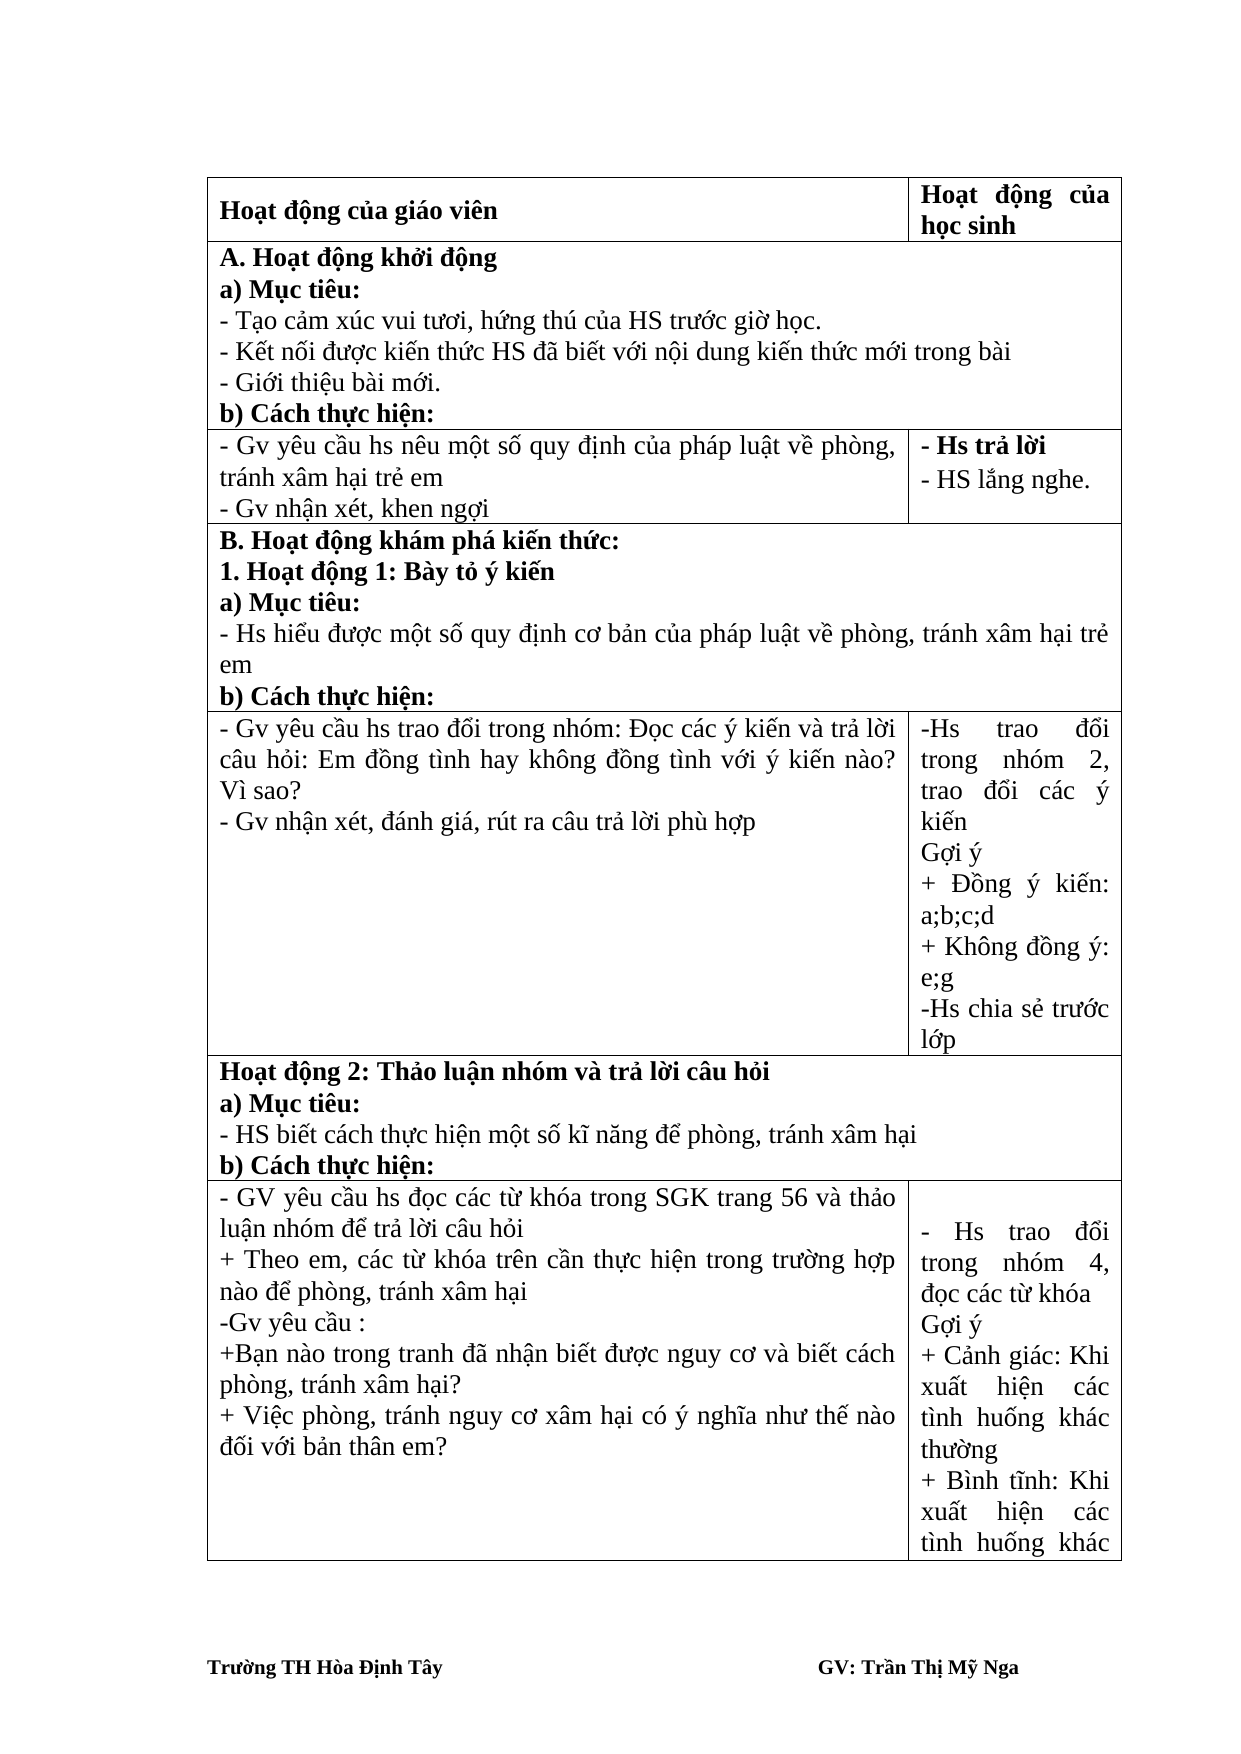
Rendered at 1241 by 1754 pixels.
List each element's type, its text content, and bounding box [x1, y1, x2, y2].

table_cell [208, 1181, 908, 1560]
table_cell A. Hoạt động khởi động a) Mục tiêu: - Tạo cảm xúc vui tươi, hứng thú của HS trước giờ học. - Kết nối được kiến thức HS đã biết với nội dung kiến thức mới trong bài - Giới thiệu bài mới. b) Cách thực hiện: [208, 242, 1121, 428]
table_header Hoạt động của giáo viên [208, 178, 908, 241]
table_cell B. Hoạt động khám phá kiến thức: 1. Hoạt động 1: Bày tỏ ý kiến a) Mục tiêu: - Hs hiểu được một số quy định cơ bản của pháp luật về phòng, tránh xâm hại trẻ em b) Cách thực hiện: [208, 524, 1121, 711]
table_header Hoạt động của học sinh [909, 178, 1121, 241]
table_cell -Hs trao đổi trong nhóm 2, trao đổi các ý kiến Gợi ý + Đồng ý kiến: a;b;c;d + Không đồng ý: e;g -Hs chia sẻ trước lớp [909, 712, 1121, 1054]
table_cell - Gv yêu cầu hs nêu một số quy định của pháp luật về phòng, tránh xâm hại trẻ em - Gv nhận xét, khen ngợi [208, 430, 908, 523]
table_cell - Gv yêu cầu hs trao đổi trong nhóm: Đọc các ý kiến và trả lời câu hỏi: Em đồng tình hay không đồng tình với ý kiến nào? Vì sao? - Gv nhận xét, đánh giá, rút ra câu trả lời phù hợp [208, 712, 908, 1054]
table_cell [909, 1181, 1121, 1560]
table_cell Hoạt động 2: Thảo luận nhóm và trả lời câu hỏi a) Mục tiêu: - HS biết cách thực hiện một số kĩ năng để phòng, tránh xâm hại b) Cách thực hiện: [208, 1056, 1121, 1180]
table_cell - Hs trả lời - HS lắng nghe. [909, 430, 1121, 523]
